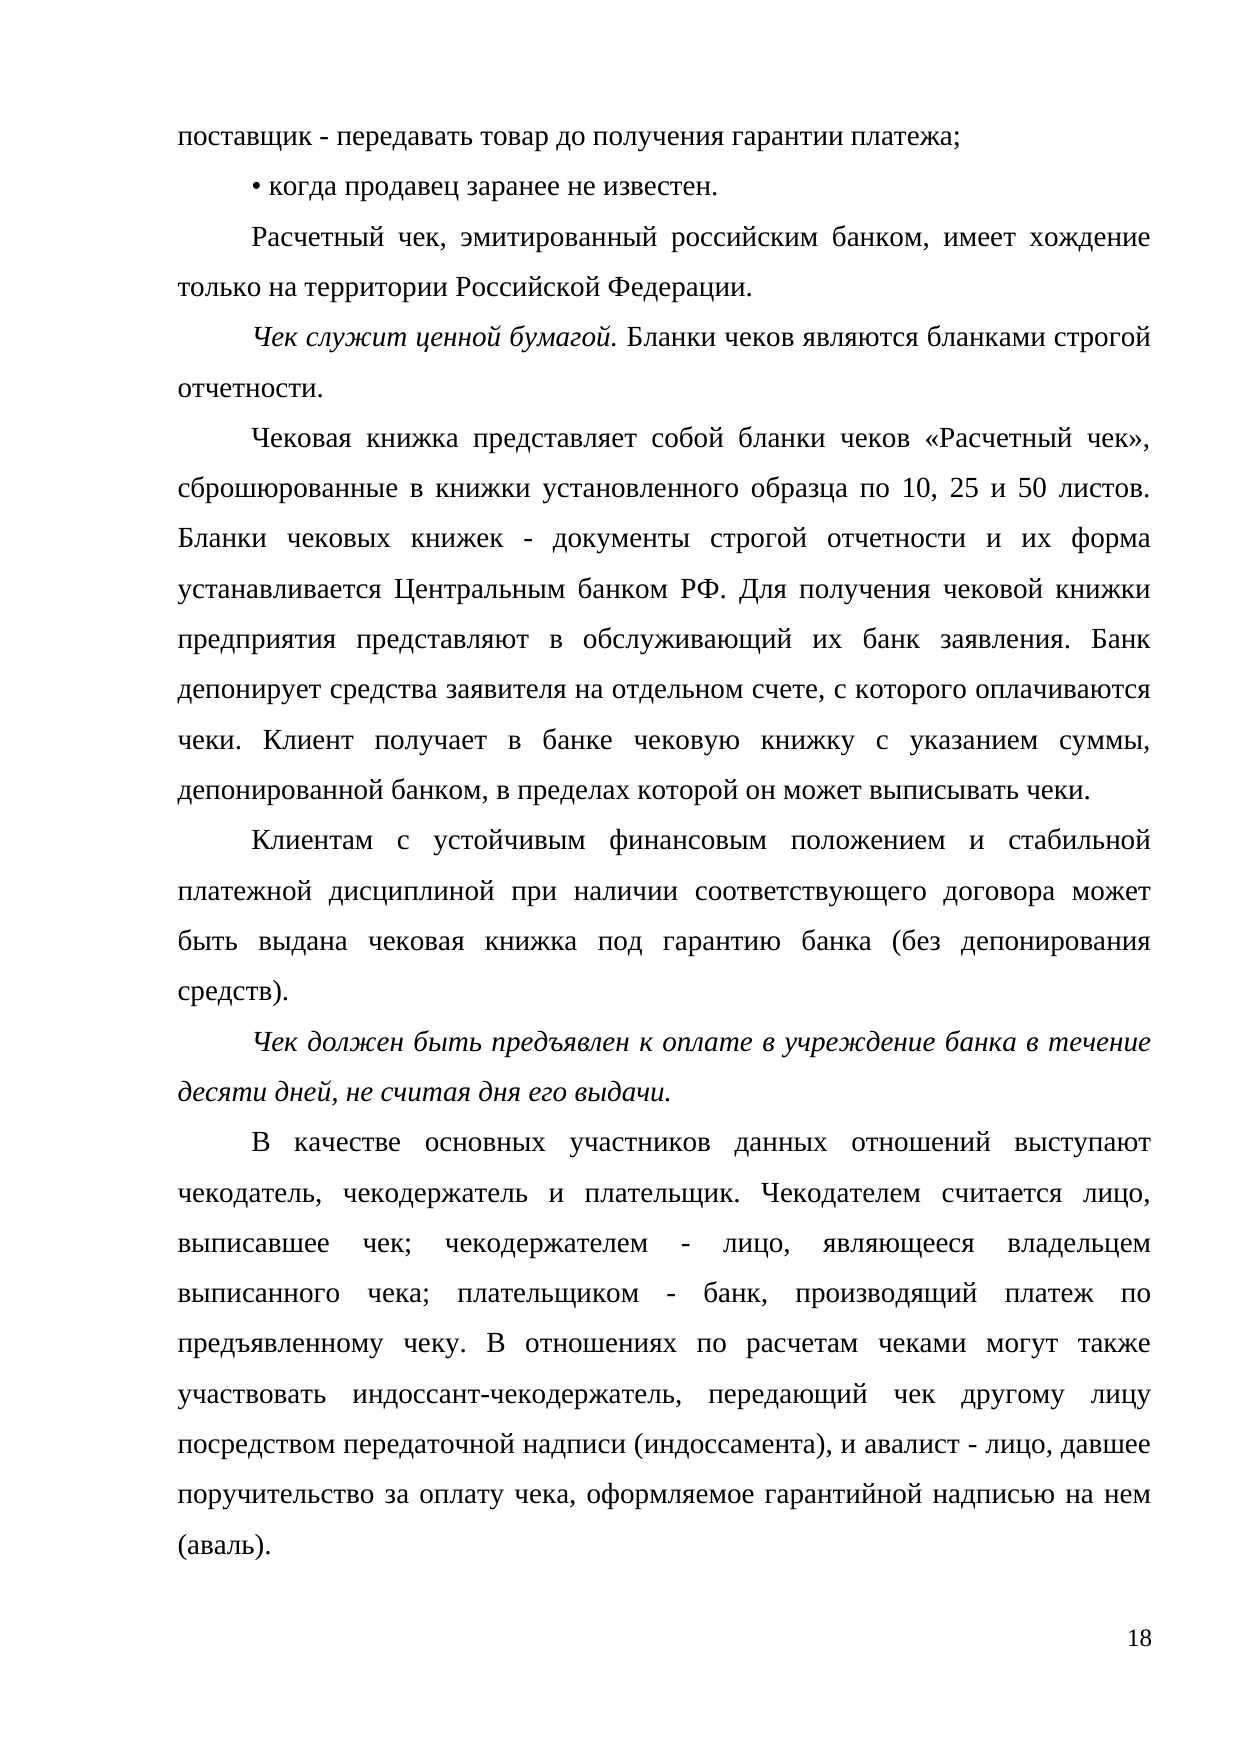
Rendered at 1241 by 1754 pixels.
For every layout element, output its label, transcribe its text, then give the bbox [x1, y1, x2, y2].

text В качестве основных участников данных отношений выступают чекодатель, чекодержатель и плательщик. Чекодателем считается лицо, выписавшее чек; чекодержателем - лицо, являющееся владельцем выписанного чека; плательщиком - банк, производящий платеж по предъявленному чеку. В отношениях по расчетам чеками могут также участвовать индоссант-чекодержатель, передающий чек другому лицу посредством передаточной надписи (индоссамента), и авалист - лицо, давшее поручительство за оплату чека, оформляемое гарантийной надписью на нем (аваль). [177, 1124, 1152, 1560]
text Чековая книжка представляет собой бланки чеков «Расчетный чек», сброшюрованные в книжки установленного образца по 10, 25 и 50 листов. Бланки чековых книжек - документы строгой отчетности и их форма устанавливается Центральным банком РФ. Для получения чековой книжки предприятия представляют в обслуживающий их банк заявления. Банк депонирует средства заявителя на отдельном счете, с которого оплачиваются чеки. Клиент получает в банке чековую книжку с указанием суммы, депонированной банком, в пределах которой он может выписывать чеки. [177, 420, 1152, 806]
text Клиентам с устойчивым финансовым положением и стабильной платежной дисциплиной при наличии соответствующего договора может быть выдана чековая книжка под гарантию банка (без депонирования средств). [177, 822, 1152, 1007]
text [177, 118, 1152, 152]
text Чек должен быть предъявлен к оплате в учреждение банка в течение десяти дней, не считая дня его выдачи. [177, 1024, 1152, 1108]
text Расчетный чек, эмитированный российским банком, имеет хождение только на территории Российской Федерации. [177, 219, 1152, 303]
text Чек служит ценной бумагой. Бланки чеков являются бланками строгой отчетности. [177, 319, 1152, 403]
text • когда продавец заранее не известен. [177, 168, 1152, 202]
